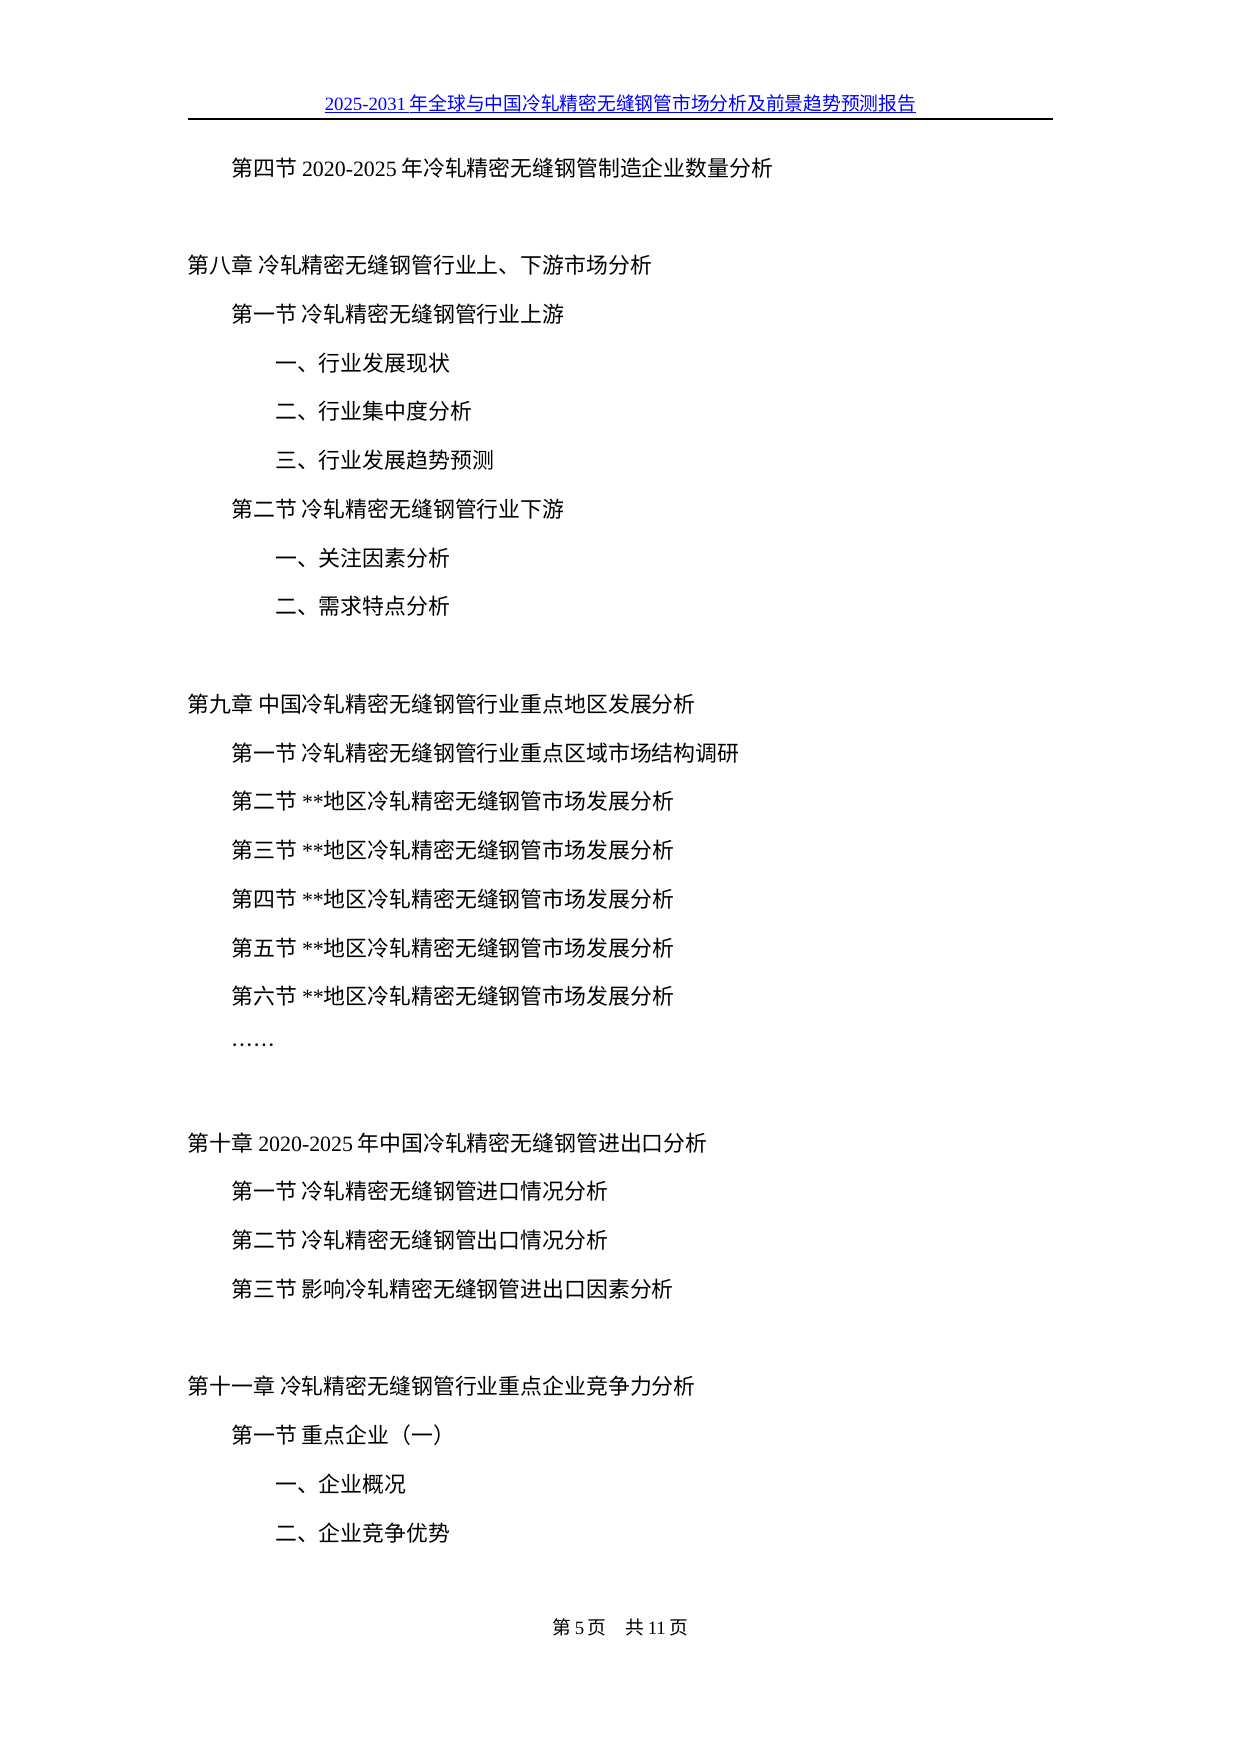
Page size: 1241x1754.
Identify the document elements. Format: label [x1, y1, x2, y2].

text [187, 150, 1053, 1548]
